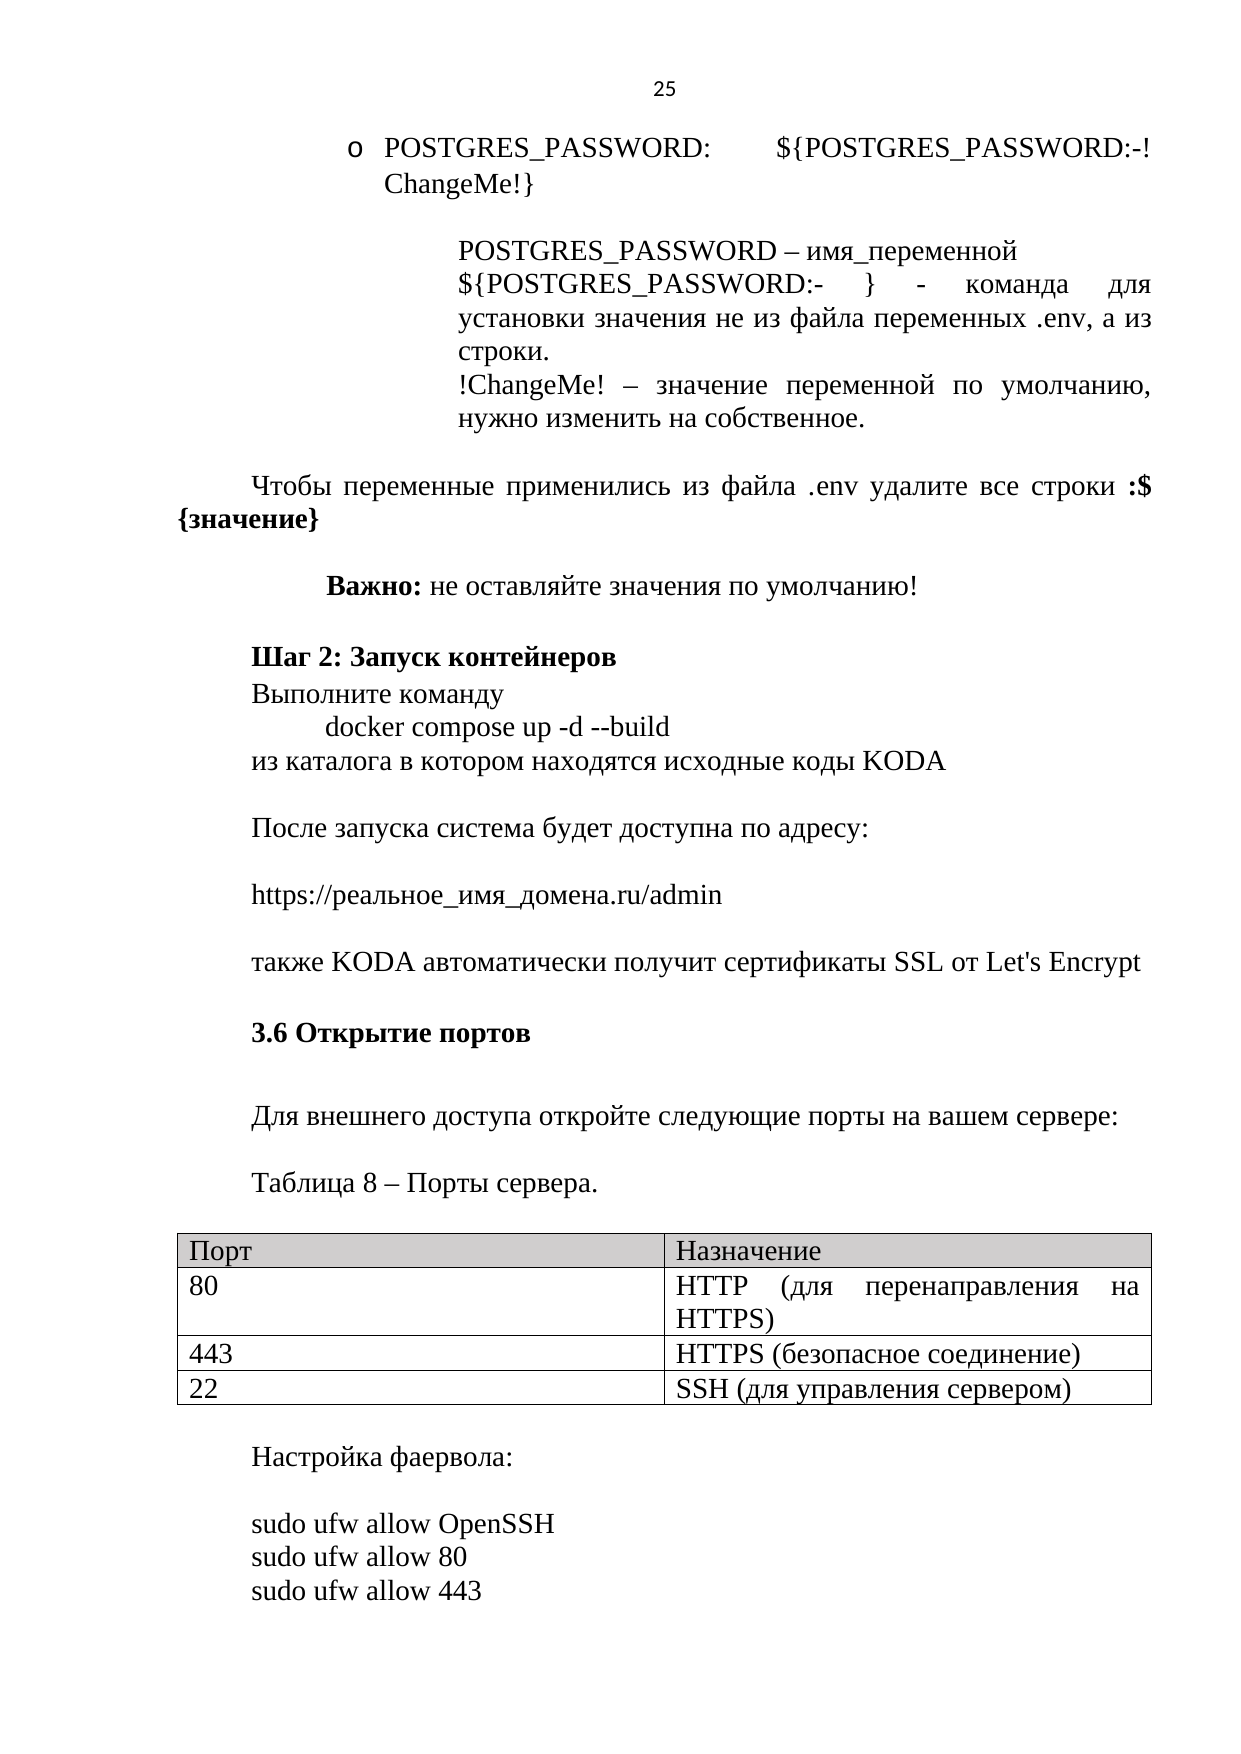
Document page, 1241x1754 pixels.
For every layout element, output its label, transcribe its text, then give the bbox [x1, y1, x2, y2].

list POSTGRES_PASSWORD – имя_переменной [458, 233, 1152, 266]
text Выполните команду [177, 676, 1152, 709]
text также KODA автоматически получит сертификаты SSL от Let's Encrypt [177, 944, 1152, 978]
text После запуска система будет доступна по адресу: [177, 810, 1152, 843]
subtitle 3.6 Открытие портов [177, 1015, 1152, 1049]
text Чтобы переменные применились из файла .env удалите все строки :${значение} [177, 468, 1152, 535]
text sudo ufw allow 443 [177, 1573, 1152, 1607]
text docker compose up -d --build [177, 709, 1152, 743]
table_header Порт [178, 1234, 664, 1267]
text sudo ufw allow OpenSSH [177, 1506, 1152, 1539]
subtitle Шаг 2: Запуск контейнеров [177, 639, 1152, 673]
text https://реальное_имя_домена.ru/admin [177, 877, 1152, 911]
list Важно: не оставляйте значения по умолчанию! [326, 568, 1152, 602]
text sudo ufw allow 80 [177, 1539, 1152, 1573]
table_cell 80 [178, 1268, 664, 1335]
text из каталога в котором находятся исходные коды KODA [177, 743, 1152, 776]
text Для внешнего доступа откройте следующие порты на вашем сервере: [177, 1098, 1152, 1132]
table_cell HTTPS (безопасное соединение) [665, 1336, 1151, 1370]
table_cell 22 [178, 1371, 664, 1404]
list !ChangeMe! – значение переменной по умолчанию, нужно изменить на собственное. [458, 367, 1152, 434]
text Таблица 8 – Порты сервера. [177, 1165, 1152, 1199]
table_header Назначение [665, 1234, 1151, 1267]
table_cell SSH (для управления сервером) [665, 1371, 1151, 1404]
list POSTGRES_PASSWORD: ${POSTGRES_PASSWORD:-!ChangeMe!} [346, 130, 1152, 199]
table_cell 443 [178, 1336, 664, 1370]
table_cell HTTP (для перенаправления на HTTPS) [665, 1268, 1151, 1335]
list ${POSTGRES_PASSWORD:- } - команда для установки значения не из файла переменных .env, а из строки. [458, 266, 1152, 367]
text Настройка фаервола: [177, 1439, 1152, 1472]
